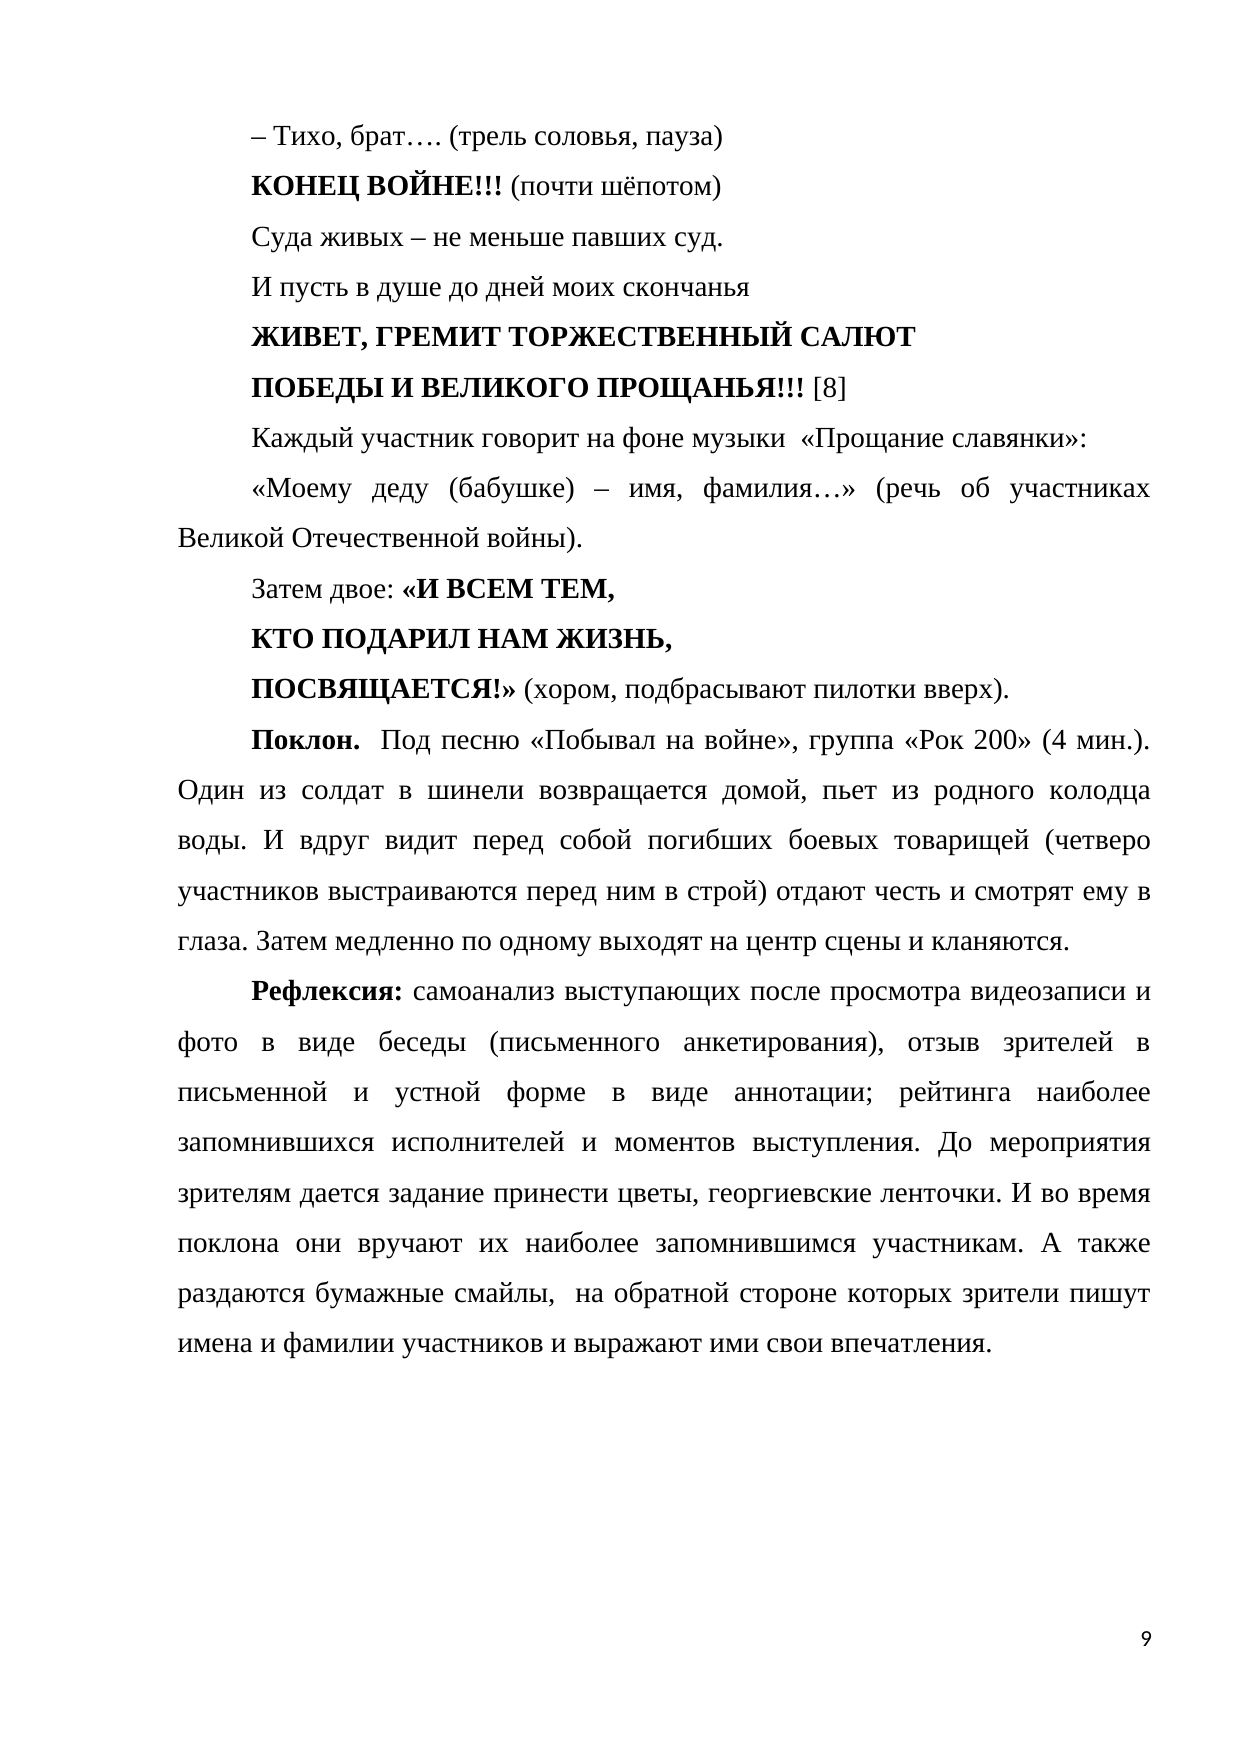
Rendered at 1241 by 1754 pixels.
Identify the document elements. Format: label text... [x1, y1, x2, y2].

text И пусть в душе до дней моих скончанья [177, 269, 1152, 303]
text «Моему деду (бабушке) – имя, фамилия…» (речь об участниках Великой Отечественной войны). [177, 470, 1152, 554]
text КОНЕЦ ВОЙНЕ!!! (почти шёпотом) [177, 168, 1152, 202]
text Каждый участник говорит на фоне музыки «Прощание славянки»: [177, 420, 1152, 453]
text ЖИВЕТ, ГРЕМИТ ТОРЖЕСТВЕННЫЙ САЛЮТ [177, 319, 1152, 353]
text Поклон. Под песню «Побывал на войне», группа «Рок 200» (4 мин.). Один из солдат в шинели возвращается домой, пьет из родного колодца воды. И вдруг видит перед собой погибших боевых товарищей (четверо участников выстраиваются перед ним в строй) отдают честь и смотрят ему в глаза. Затем медленно по одному выходят на центр сцены и кланяются. [177, 722, 1152, 957]
text Рефлексия: самоанализ выступающих после просмотра видеозаписи и фото в виде беседы (письменного анкетирования), отзыв зрителей в письменной и устной форме в виде аннотации; рейтинга наиболее запомнившихся исполнителей и моментов выступления. До мероприятия зрителям дается задание принести цветы, георгиевские ленточки. И во время поклона они вручают их наиболее запомнившимся участникам. А также раздаются бумажные смайлы, на обратной стороне которых зрители пишут имена и фамилии участников и выражают ими свои впечатления. [177, 973, 1152, 1359]
text ПОСВЯЩАЕТСЯ!» (хором, подбрасывают пилотки вверх). [177, 672, 1152, 705]
text – Тихо, брат…. (трель соловья, пауза) [177, 118, 1152, 152]
text ПОБЕДЫ И ВЕЛИКОГО ПРОЩАНЬЯ!!! [8] [177, 370, 1152, 403]
text Суда живых – не меньше павших суд. [177, 219, 1152, 252]
text Затем двое: «И ВСЕМ ТЕМ, [177, 571, 1152, 604]
text КТО ПОДАРИЛ НАМ ЖИЗНЬ, [177, 621, 1152, 655]
